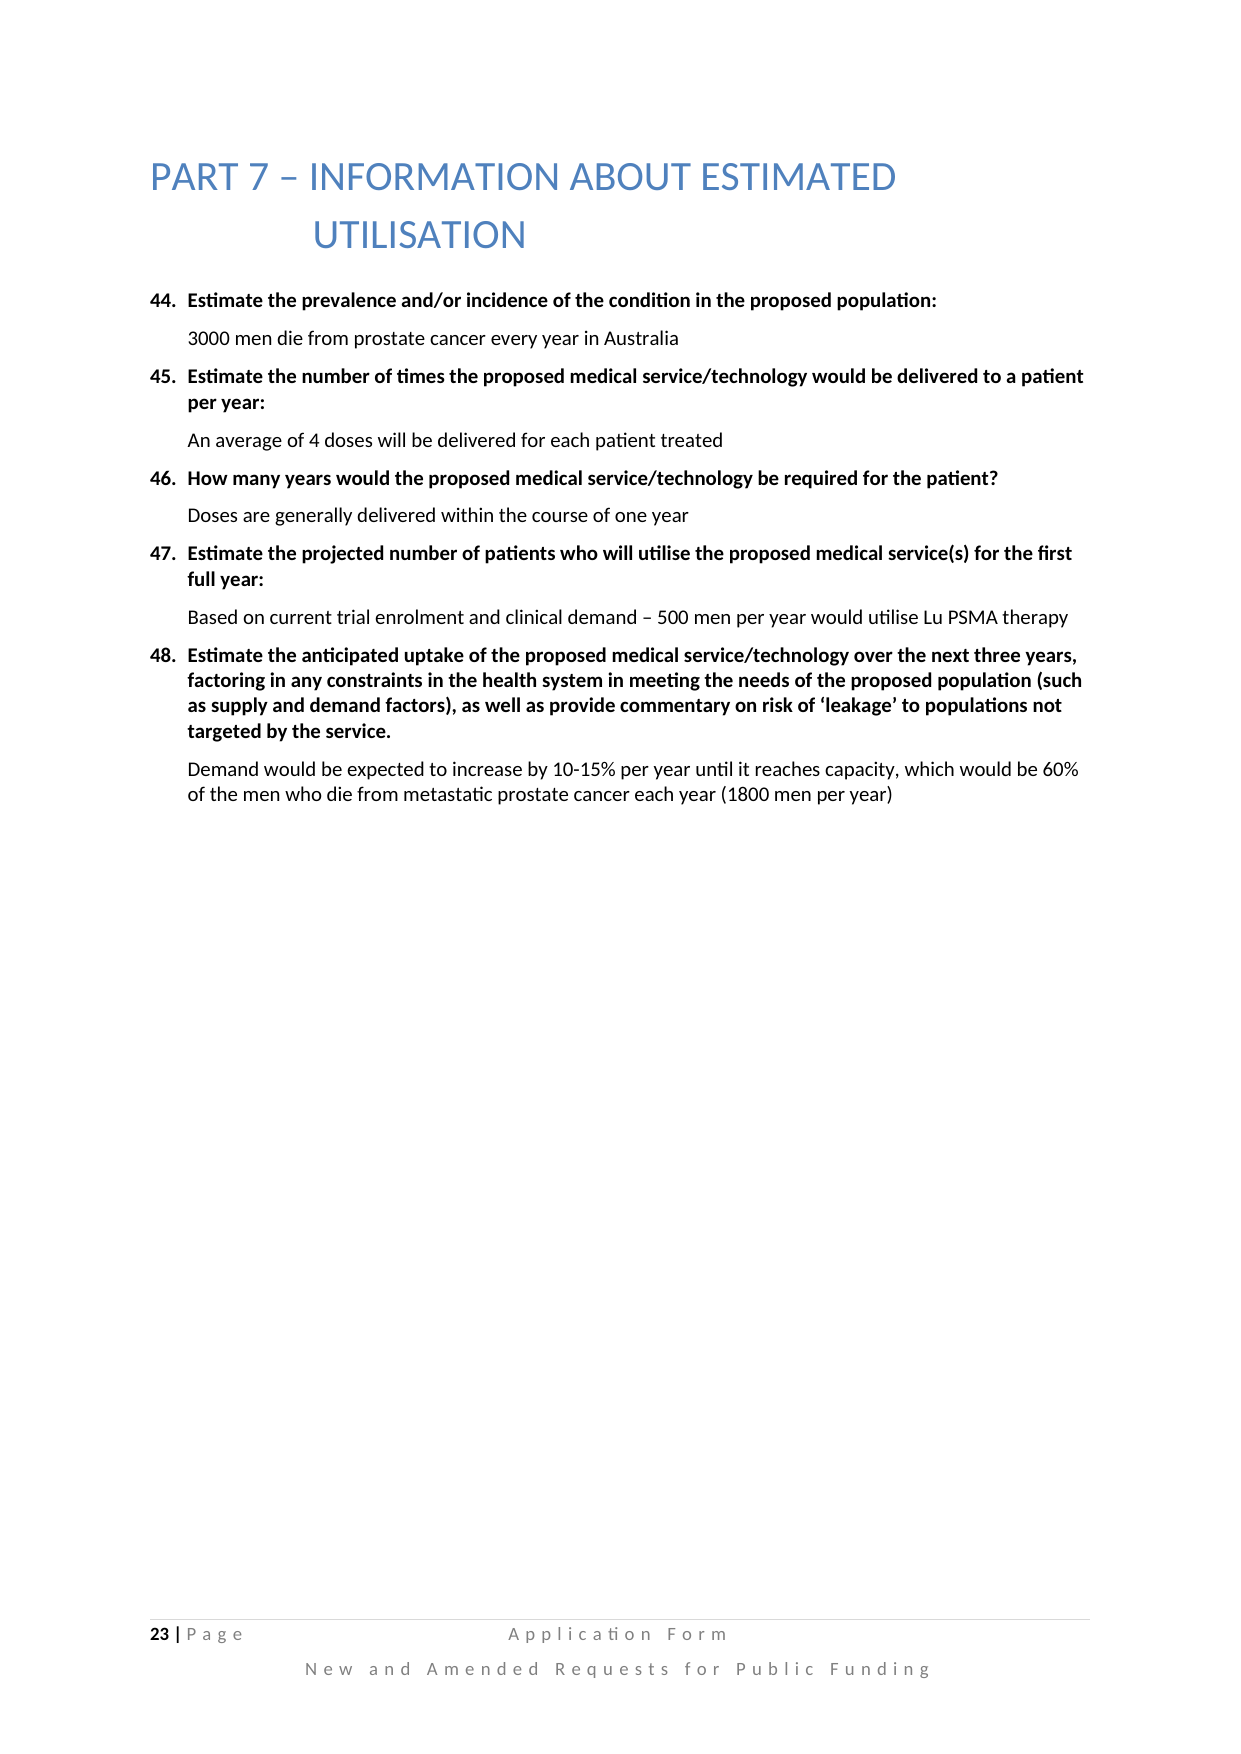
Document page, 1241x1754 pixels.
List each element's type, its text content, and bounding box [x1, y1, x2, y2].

text 3000 men die from prostate cancer every year in Australia [150, 326, 1090, 351]
subtitle Estimate the projected number of patients who will utilise the proposed medical service(s) for the first full year: [150, 541, 1090, 591]
subtitle How many years would the proposed medical service/technology be required for the patient? [150, 465, 1090, 490]
text Demand would be expected to increase by 10-15% per year until it reaches capacity, which would be 60% of the men who die from metastatic prostate cancer each year (1800 men per year) [187, 756, 1090, 807]
subtitle Estimate the prevalence and/or incidence of the condition in the proposed population: [150, 288, 1090, 313]
text Doses are generally delivered within the course of one year [150, 503, 1090, 528]
subtitle PART 7 – INFORMATION ABOUT ESTIMATED UTILISATION [150, 150, 1090, 259]
subtitle Estimate the anticipated uptake of the proposed medical service/technology over the next three years, factoring in any constraints in the health system in meeting the needs of the proposed population (such as supply and demand factors), as well as provide commentary on risk of ‘leakage’ to populations not targeted by the service. [150, 642, 1090, 743]
text An average of 4 doses will be delivered for each patient treated [150, 427, 1090, 452]
text Based on current trial enrolment and clinical demand – 500 men per year would utilise Lu PSMA therapy [150, 604, 1090, 629]
subtitle Estimate the number of times the proposed medical service/technology would be delivered to a patient per year: [150, 363, 1090, 414]
